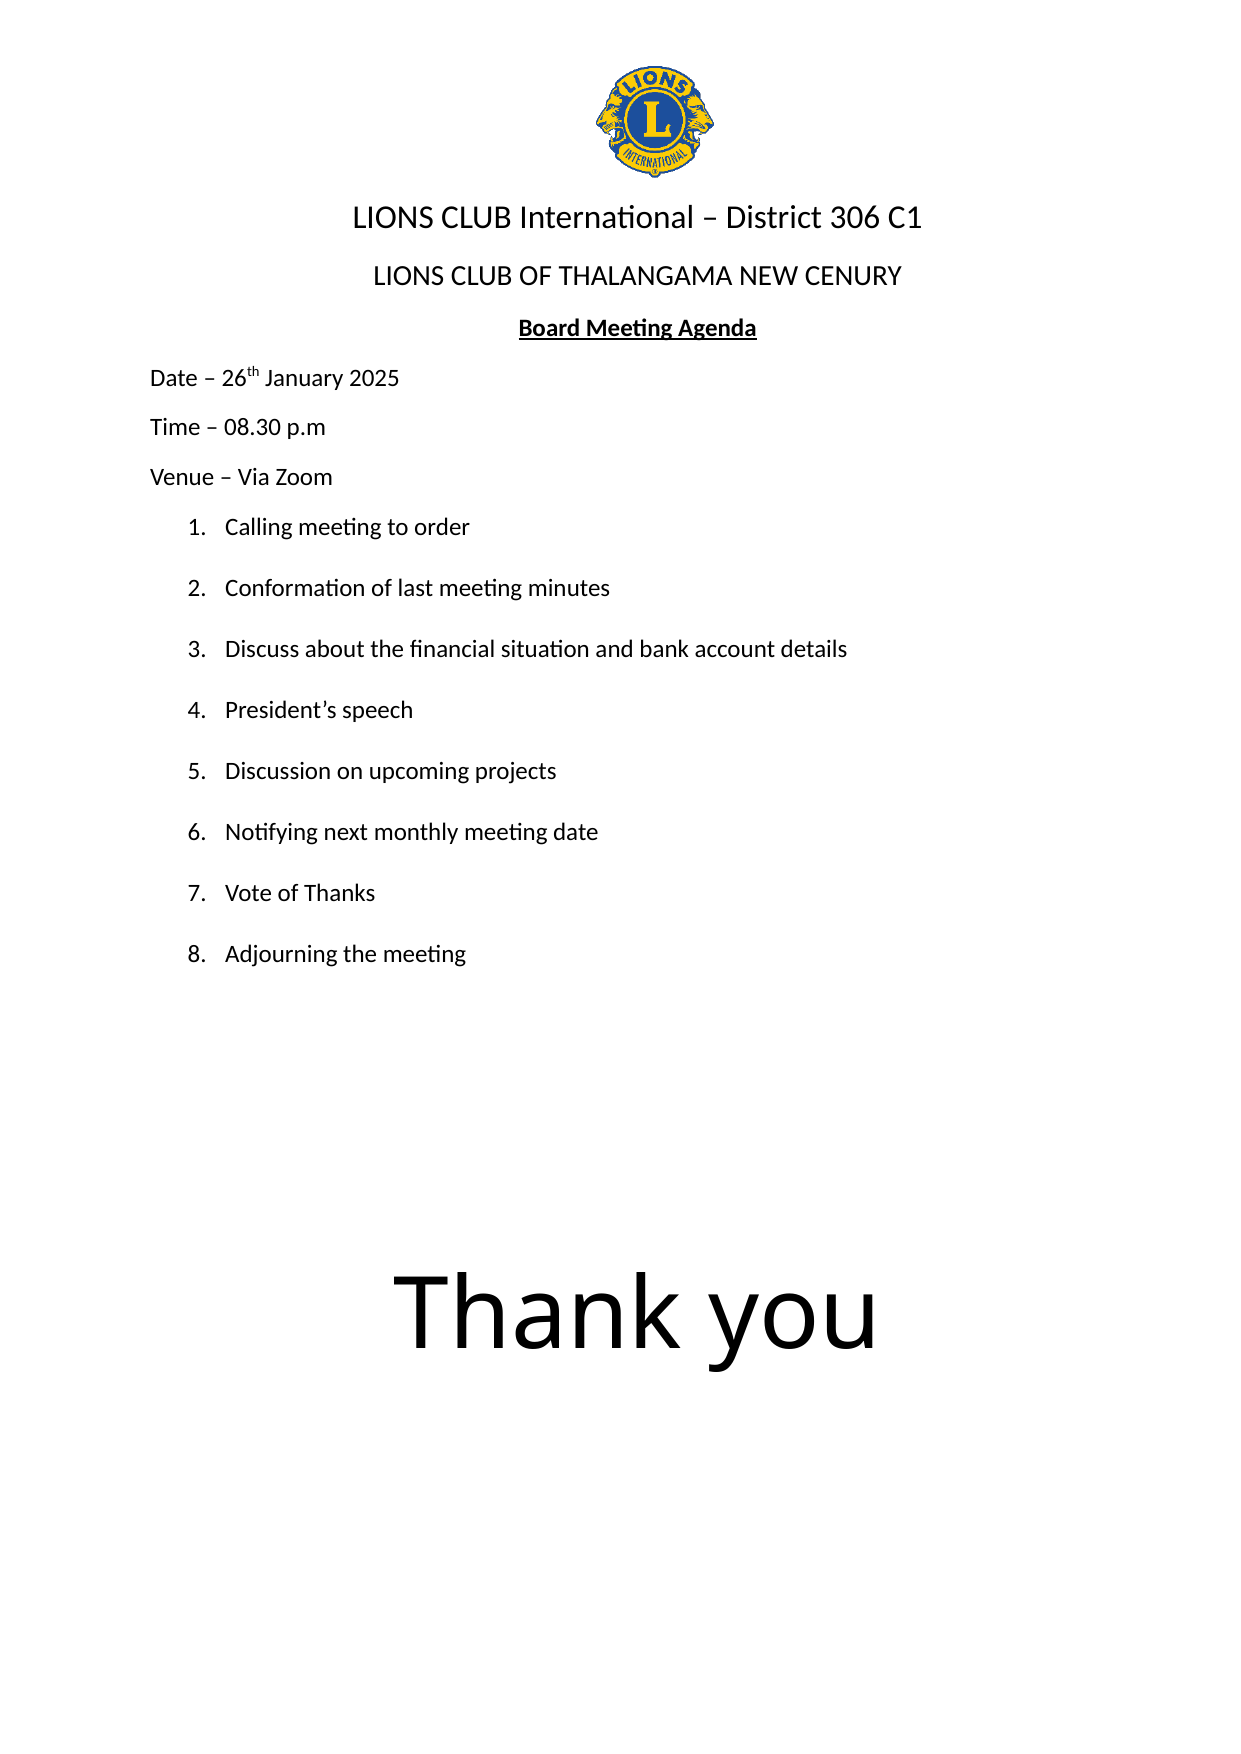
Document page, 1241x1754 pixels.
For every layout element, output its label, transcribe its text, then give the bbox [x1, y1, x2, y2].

text LIONS CLUB International – District 306 C1 [150, 197, 1125, 237]
picture [594, 65, 715, 178]
list Vote of Thanks [187, 877, 1125, 907]
text Venue – Via Zoom [150, 461, 1125, 492]
list Calling meeting to order [187, 511, 1125, 541]
list Discussion on upcoming projects [187, 755, 1125, 785]
list President’s speech [187, 694, 1125, 724]
list Conformation of last meeting minutes [187, 572, 1125, 602]
text Time – 08.30 p.m [150, 411, 1125, 442]
list Discuss about the financial situation and bank account details [187, 633, 1125, 663]
text LIONS CLUB OF THALANGAMA NEW CENURY [150, 257, 1125, 293]
list Notifying next monthly meeting date [187, 816, 1125, 846]
text Thank you [150, 1242, 1125, 1378]
text Board Meeting Agenda [150, 312, 1125, 343]
text Date – 26th January 2025 [150, 362, 1125, 392]
list Adjourning the meeting [187, 938, 1125, 968]
